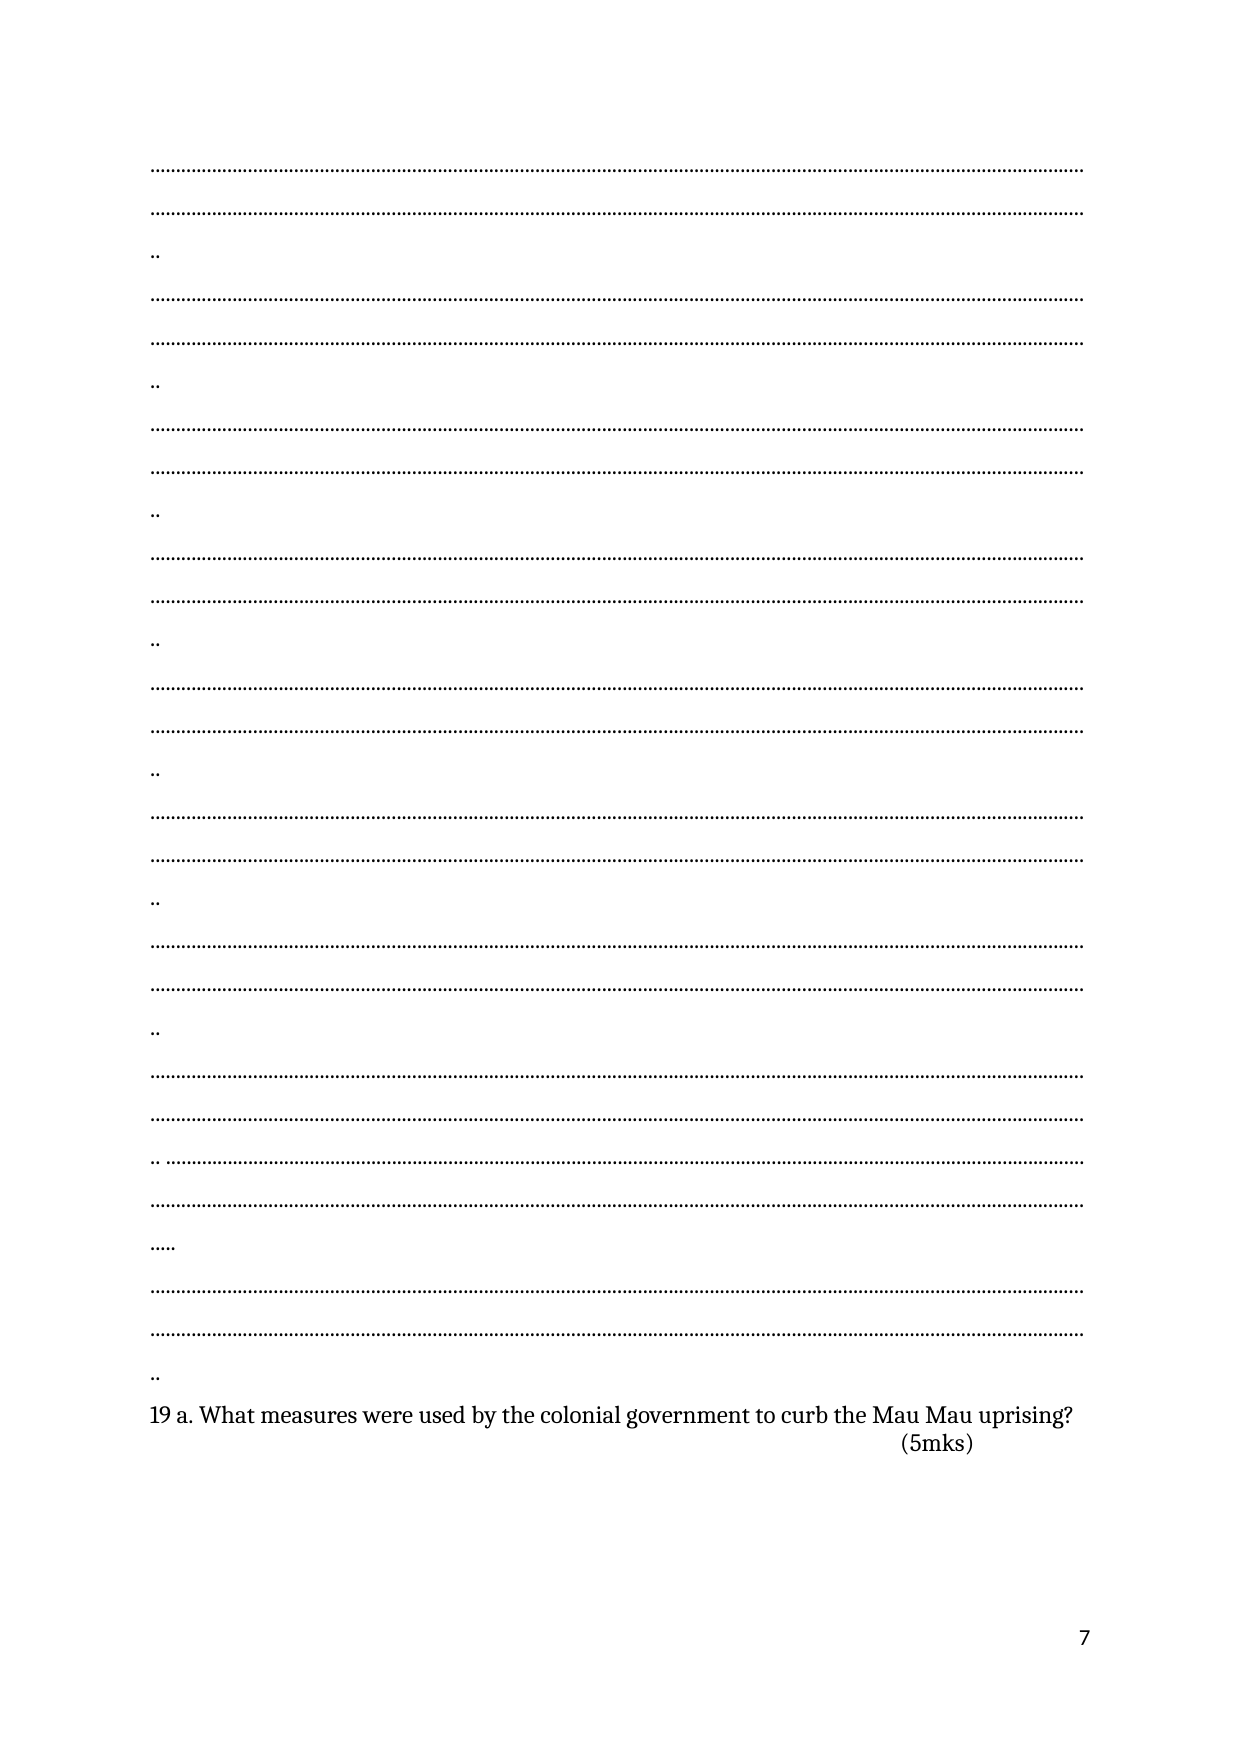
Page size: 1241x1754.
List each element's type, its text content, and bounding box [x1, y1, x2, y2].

text .............................................................................................................................................................................................................................................................................................................................................................................. .............................................................................................................................................................................................................................................................................................................................................................................. [150, 1056, 1090, 1257]
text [150, 150, 1090, 265]
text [150, 1271, 1090, 1386]
text 19 a. What measures were used by the colonial government to curb the Mau Mau uprising? (5mks) [150, 1401, 1090, 1458]
